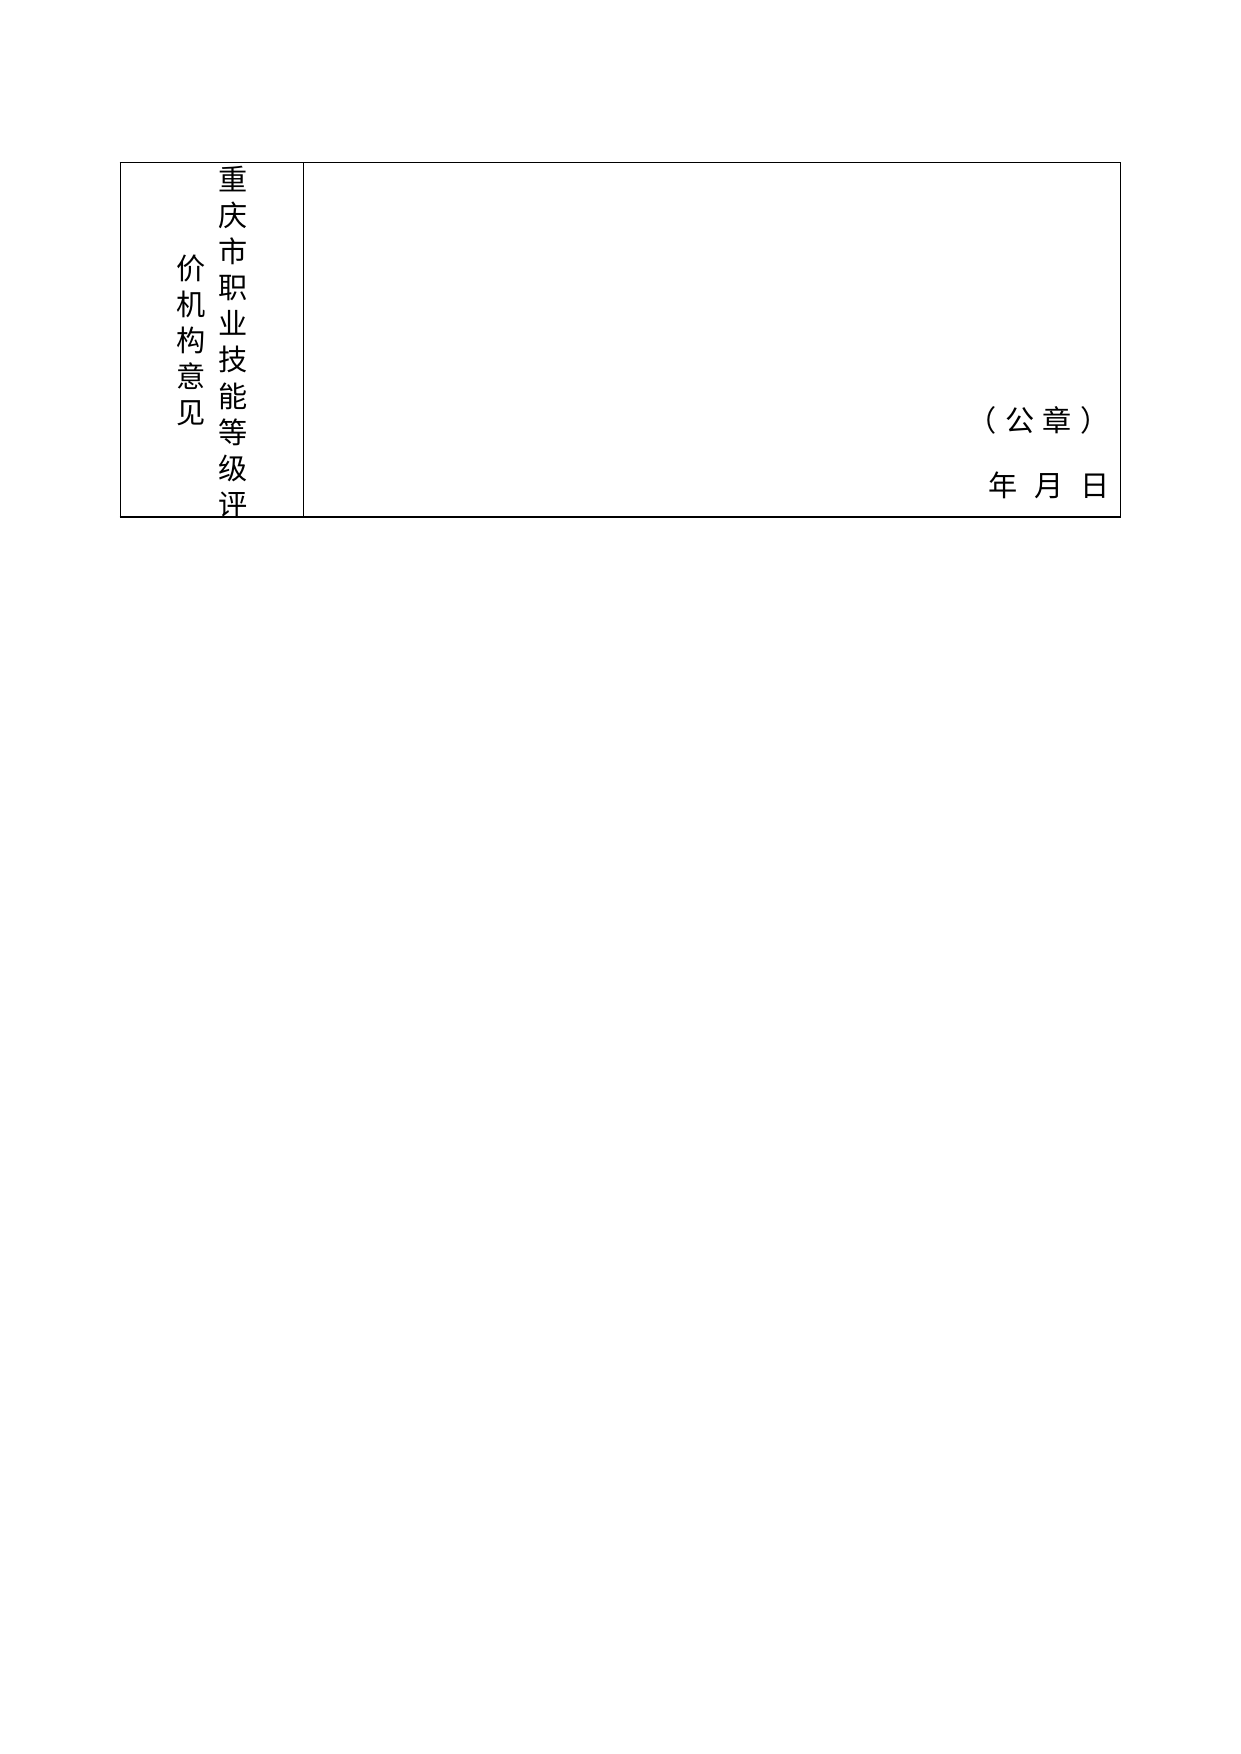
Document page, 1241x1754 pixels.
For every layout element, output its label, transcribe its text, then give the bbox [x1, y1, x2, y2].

table_header （公章） 年月日 [304, 163, 1120, 516]
table_header 重 庆 市 职 业 技 能 等 级 评 价 机 构 意 见 [121, 163, 303, 516]
